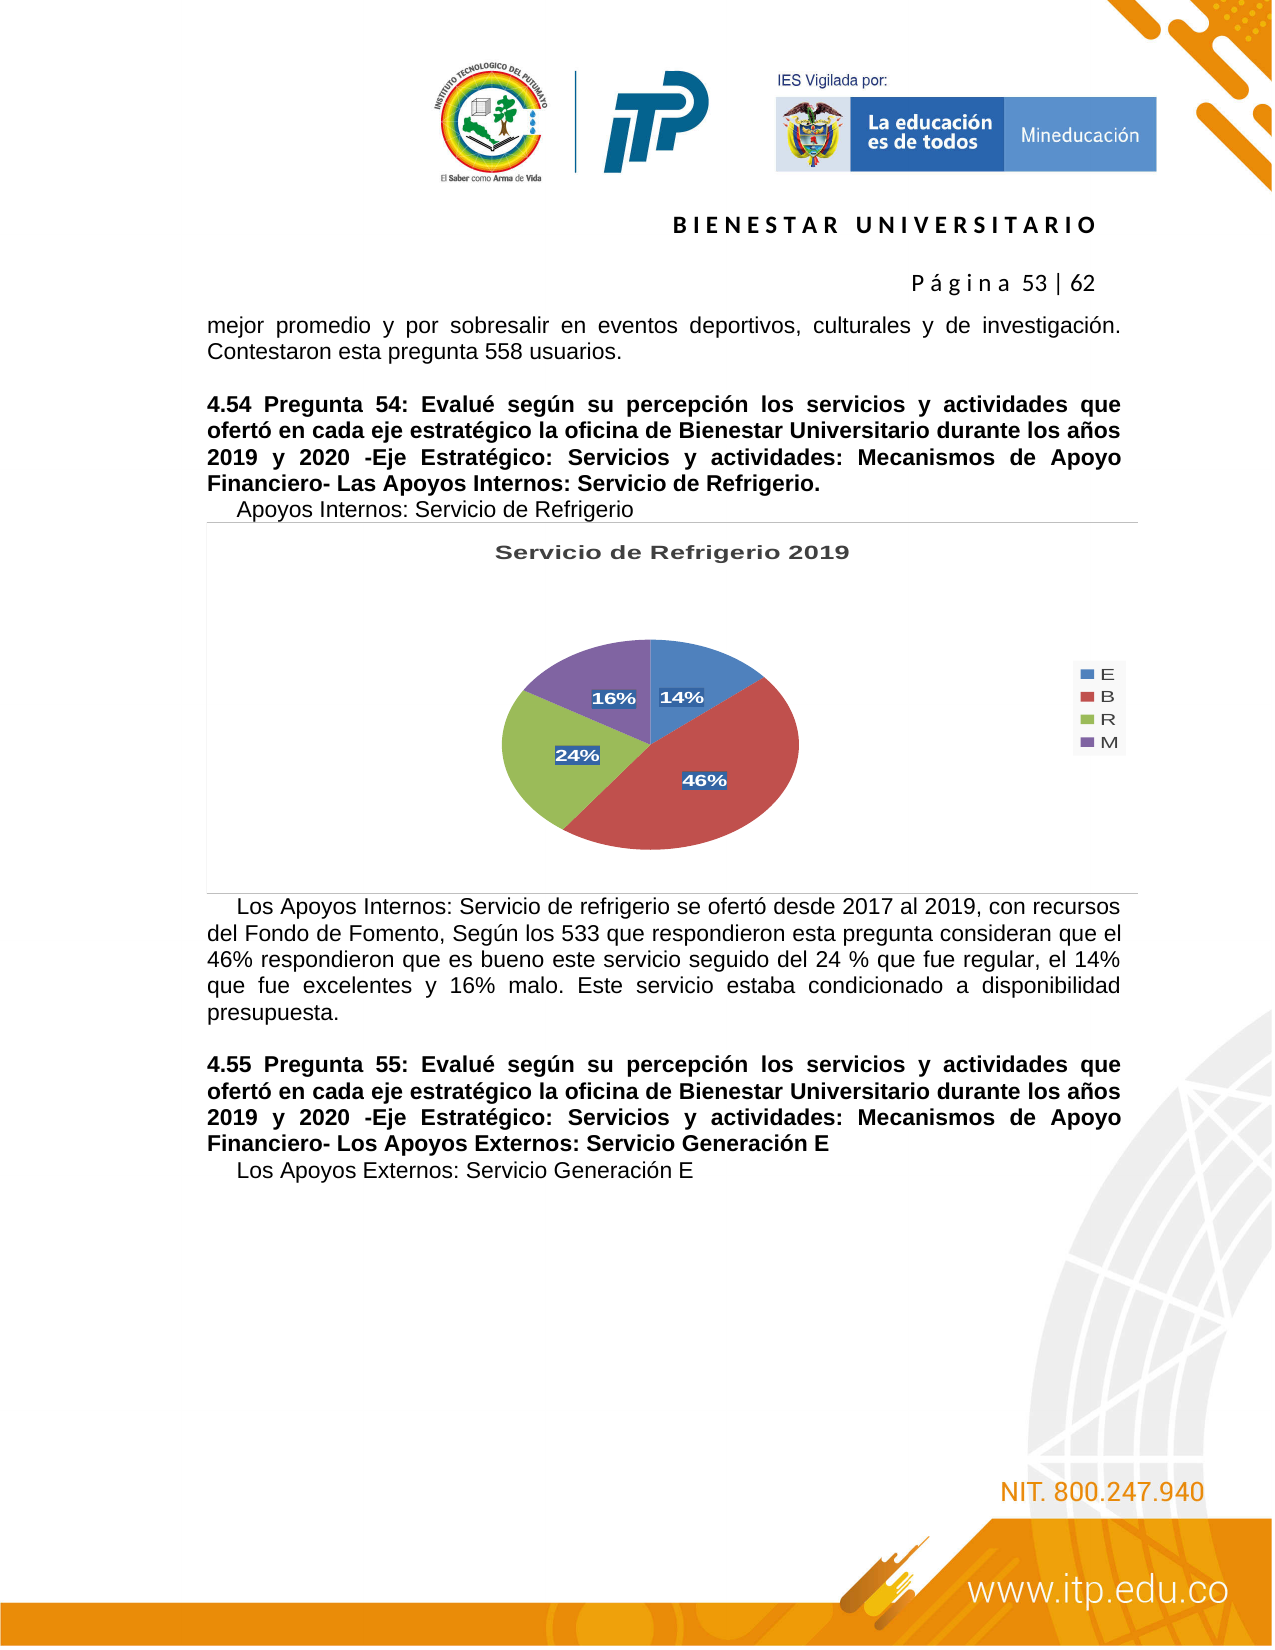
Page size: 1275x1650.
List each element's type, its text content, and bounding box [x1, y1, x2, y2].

text Los Apoyos Internos: Servicio de refrigerio se ofertó desde 2017 al 2019, con recursos del Fondo de Fomento, Según los 533 que respondieron esta pregunta consideran que el 46% respondieron que es bueno este servicio seguido del 24 % que fue regular, el 14% que fue excelentes y 16% malo. Este servicio estaba condicionado a disponibilidad presupuesta. [207, 894, 1122, 1025]
picture [0, 0, 1272, 1646]
subtitle 4.54 Pregunta 54: Evalué según su percepción los servicios y actividades que ofertó en cada eje estratégico la oficina de Bienestar Universitario durante los años 2019 y 2020 -Eje Estratégico: Servicios y actividades: Mecanismos de Apoyo Financiero- Las Apoyos Internos: Servicio de Refrigerio. [207, 391, 1122, 418]
text Apoyos Internos: Servicio de Refrigerio [207, 496, 1122, 522]
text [207, 312, 1122, 365]
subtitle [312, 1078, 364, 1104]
subtitle 4.54 Pregunta 54: Evalué según su percepción los servicios y actividades que ofertó en cada eje estratégico la oficina de Bienestar Universitario durante los años 2019 y 2020 -Eje Estratégico: Servicios y actividades: Mecanismos de Apoyo Financiero- Las Apoyos Internos: Servicio de Refrigerio. [207, 444, 1122, 496]
subtitle 4.55 Pregunta 55: Evalué según su percepción los servicios y actividades que ofertó en cada eje estratégico la oficina de Bienestar Universitario durante los años 2019 y 2020 -Eje Estratégico: Servicios y actividades: Mecanismos de Apoyo Financiero- Los Apoyos Externos: Servicio Generación E [207, 1104, 1122, 1157]
text Los Apoyos Externos: Servicio Generación E [207, 1157, 1122, 1183]
